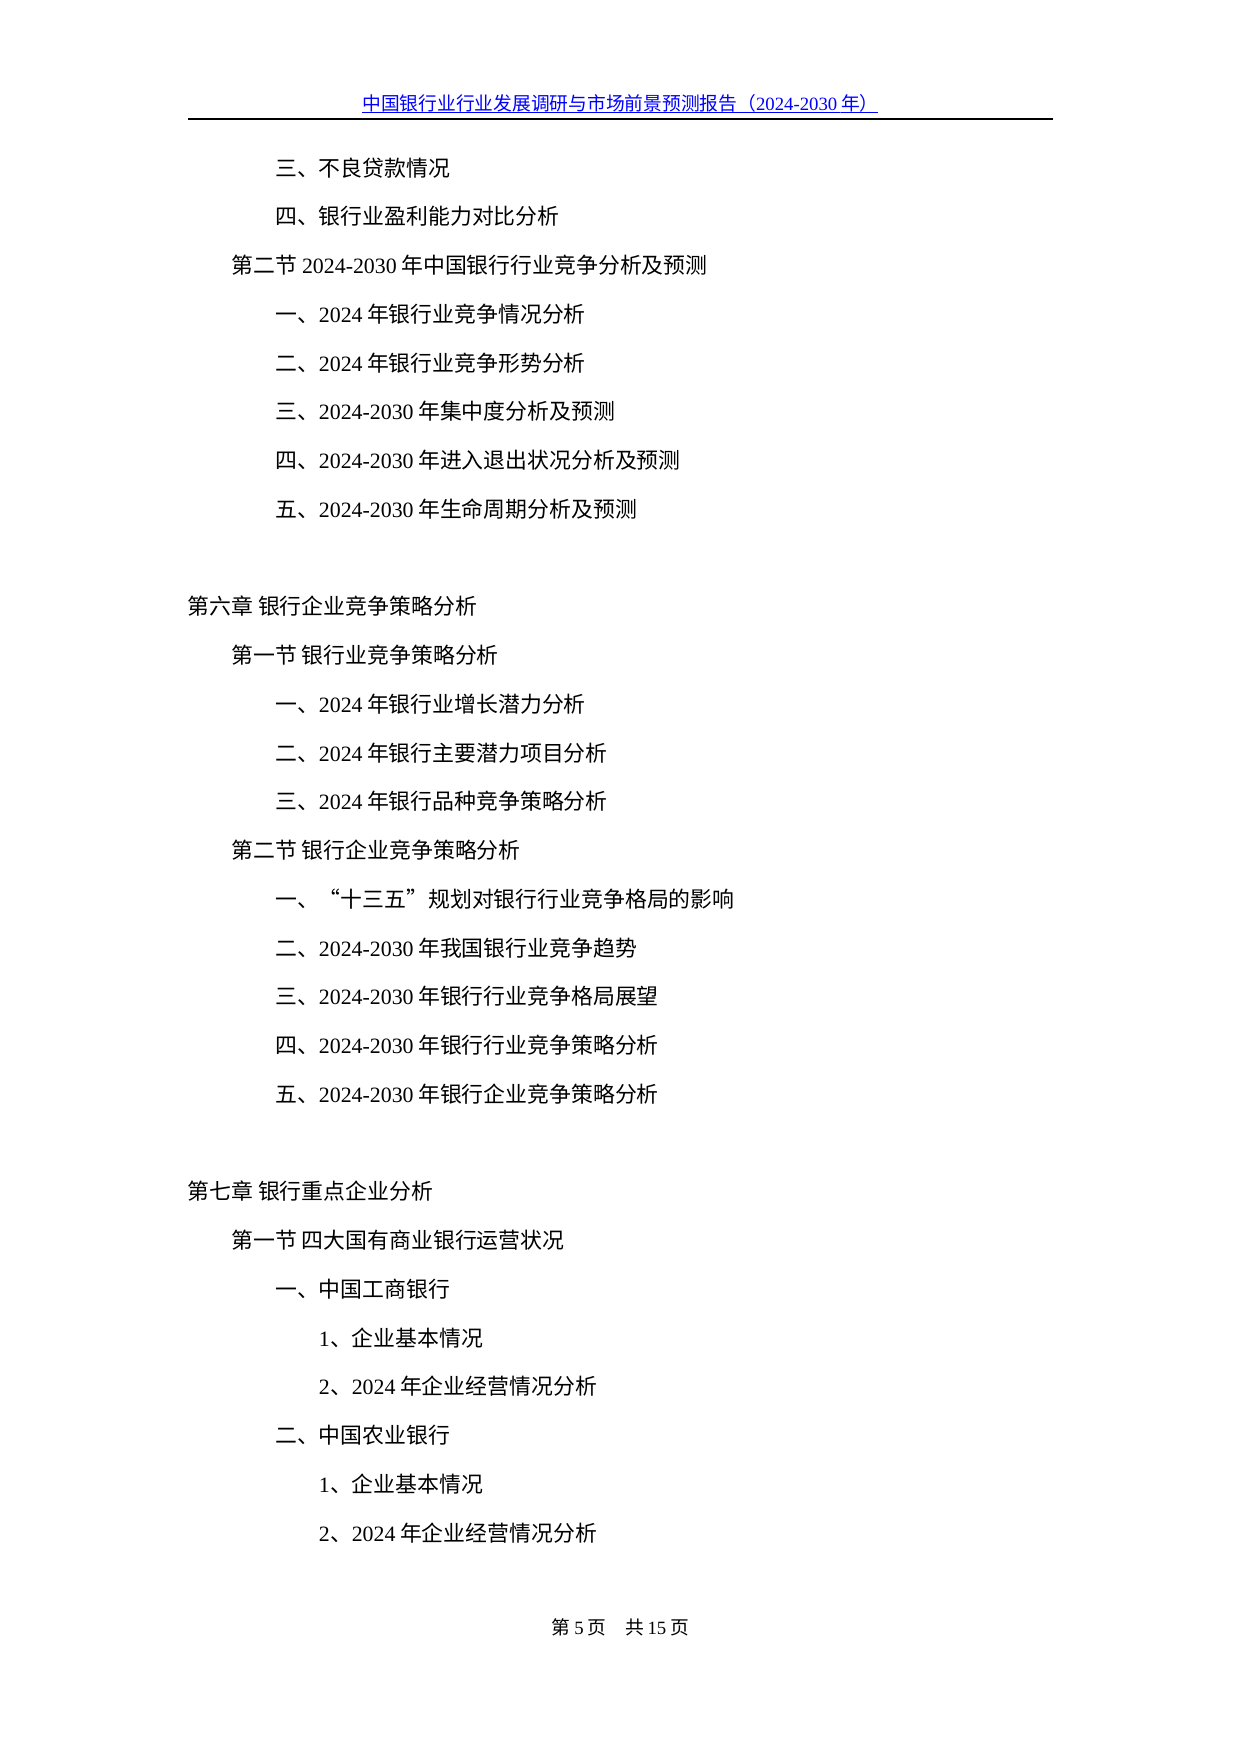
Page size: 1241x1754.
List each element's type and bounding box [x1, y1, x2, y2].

text [187, 150, 1053, 1548]
